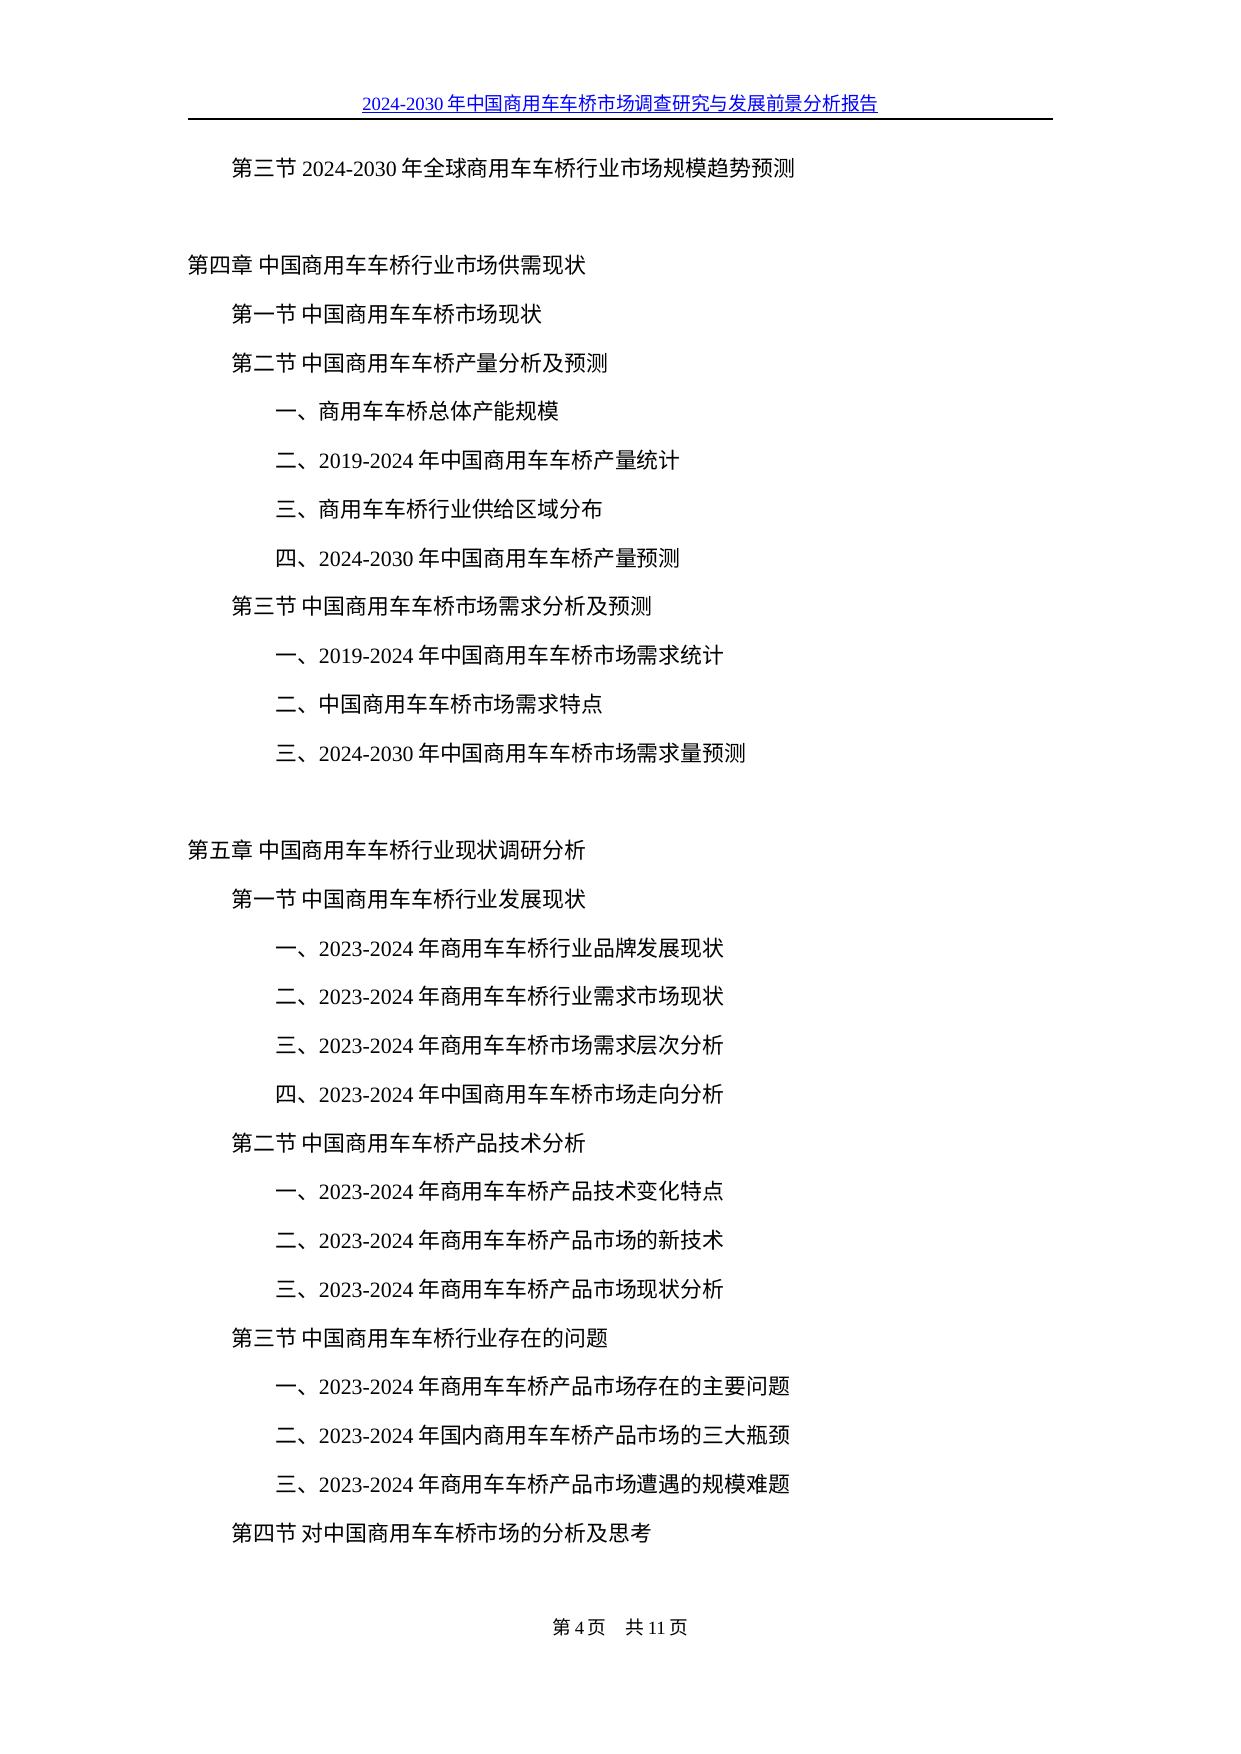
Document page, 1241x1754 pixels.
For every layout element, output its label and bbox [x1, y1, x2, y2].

text [187, 150, 1053, 1548]
